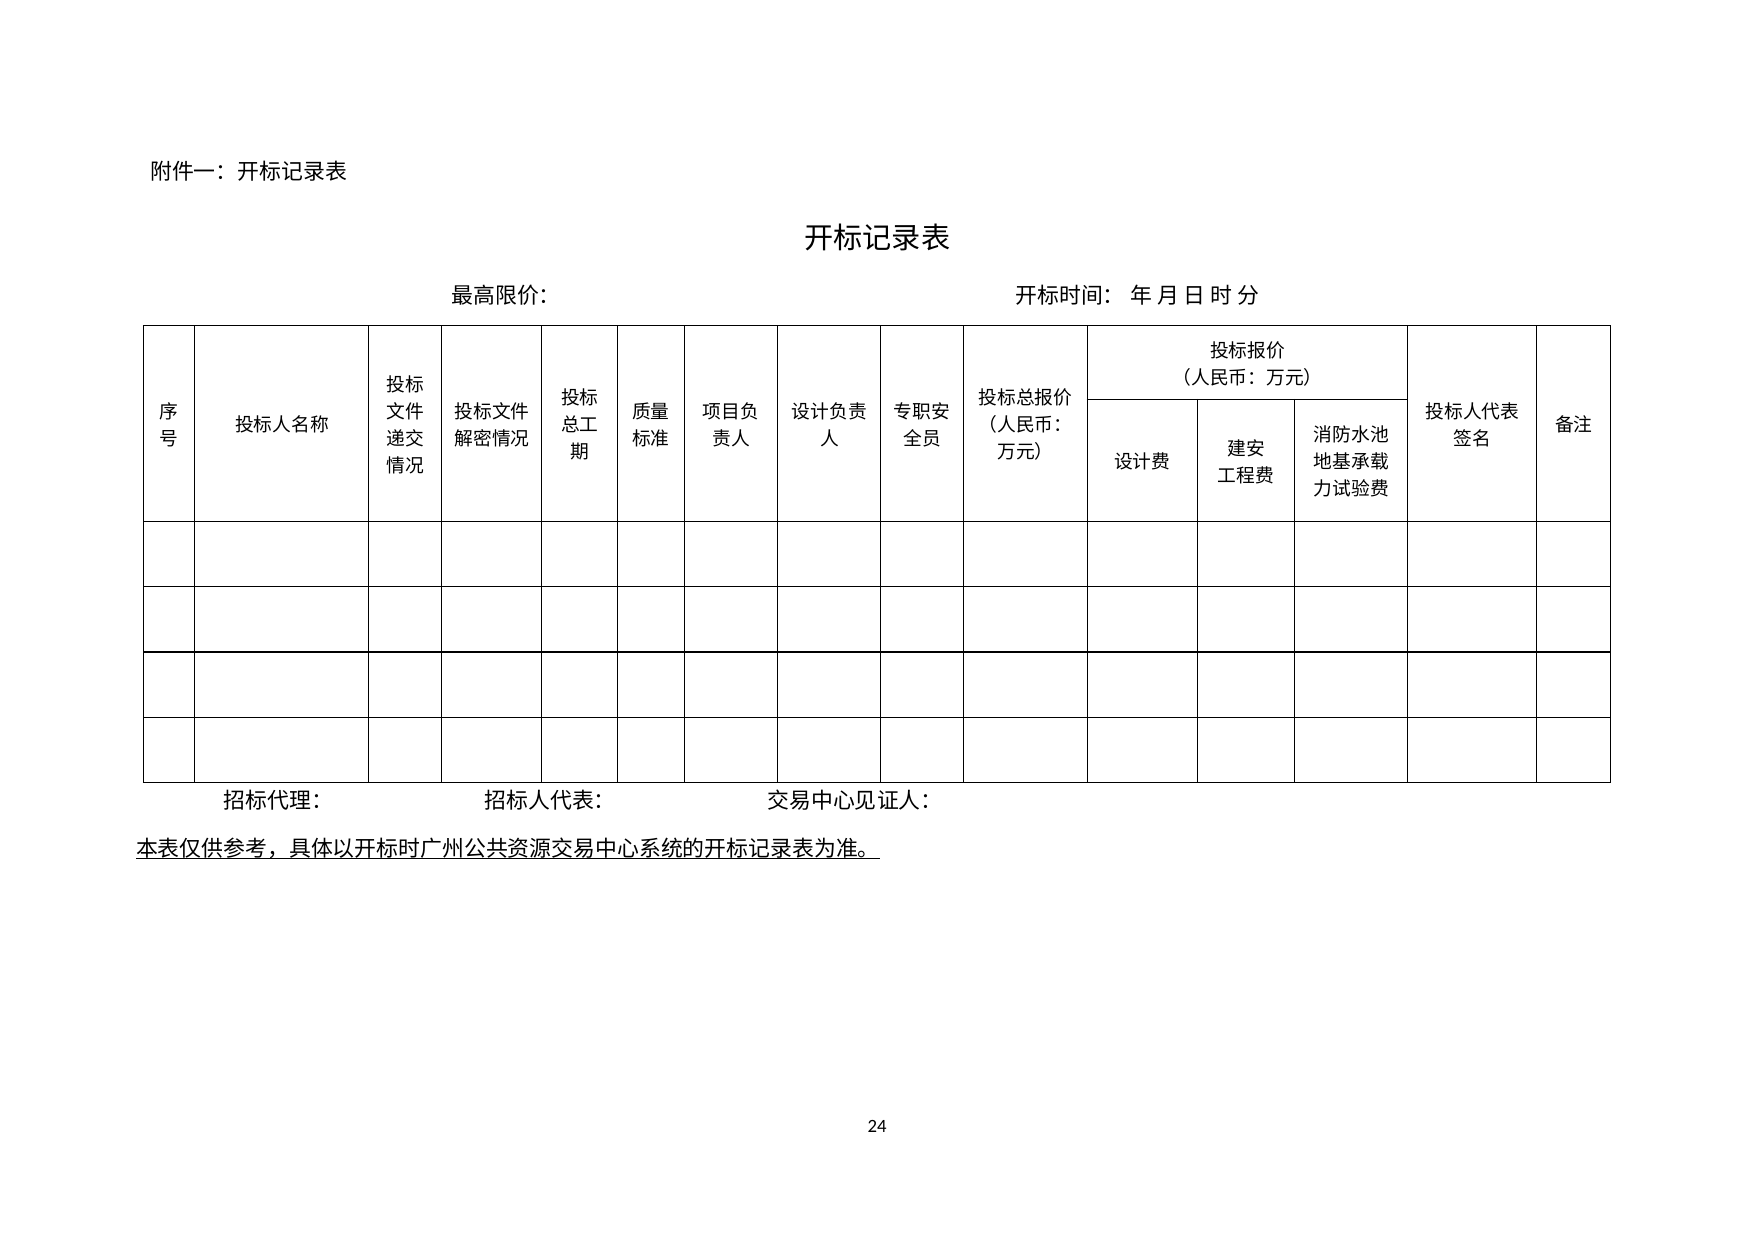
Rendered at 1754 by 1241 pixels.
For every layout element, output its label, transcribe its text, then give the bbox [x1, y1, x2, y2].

table_header 序号 [144, 326, 194, 521]
table_header 设计负责人 [778, 326, 880, 521]
text 招标代理： 招标人代表： 交易中心见证人： [136, 783, 1618, 815]
table_cell [144, 718, 194, 782]
table_cell [195, 587, 368, 651]
table_cell [1295, 587, 1407, 651]
table_cell [144, 587, 194, 651]
table_cell [1088, 718, 1197, 782]
table_cell [1408, 718, 1536, 782]
table_cell [542, 587, 617, 651]
table_header 质量标准 [618, 326, 684, 521]
text 附件一：开标记录表 [136, 154, 1618, 186]
table_cell [1295, 522, 1407, 586]
table_cell [369, 718, 441, 782]
table_cell [618, 587, 684, 651]
table_cell [685, 587, 777, 651]
table_header 投标报价 （人民币：万元） [1088, 326, 1407, 399]
table_header 投标人代表签名 [1408, 326, 1536, 521]
table_cell [881, 653, 963, 717]
table_header 投标人名称 [195, 326, 368, 521]
table_cell [618, 653, 684, 717]
table_cell [964, 718, 1087, 782]
table_cell [369, 653, 441, 717]
table_cell [964, 587, 1087, 651]
table_cell [778, 718, 880, 782]
table_cell [778, 587, 880, 651]
table_cell [881, 587, 963, 651]
table_cell [144, 653, 194, 717]
table_cell [1295, 653, 1407, 717]
table_cell [195, 653, 368, 717]
table_cell [685, 718, 777, 782]
table_cell [1198, 718, 1294, 782]
table_cell [369, 522, 441, 586]
table_cell [1537, 587, 1610, 651]
table_cell [1537, 718, 1610, 782]
table_cell [1537, 522, 1610, 586]
table_header 投标总工期 [542, 326, 617, 521]
text 开标记录表 [136, 214, 1618, 257]
table_cell 设计费 [1088, 400, 1197, 521]
table_header 备注 [1537, 326, 1610, 521]
table_cell [1088, 653, 1197, 717]
table_cell [1537, 653, 1610, 717]
table_cell [964, 522, 1087, 586]
table_cell [542, 653, 617, 717]
table_cell 消防水池地基承载力试验费 [1295, 400, 1407, 521]
table_cell [1408, 522, 1536, 586]
text 最高限价： 开标时间： 年 月 日 时 分 [136, 278, 1574, 309]
table_cell [542, 522, 617, 586]
table_cell [1295, 718, 1407, 782]
table_cell [442, 522, 541, 586]
table_header 投标文件递交情况 [369, 326, 441, 521]
table_cell [1198, 587, 1294, 651]
table_cell [685, 653, 777, 717]
table_cell [1198, 522, 1294, 586]
table_cell [1088, 522, 1197, 586]
table_header 项目负责人 [685, 326, 777, 521]
table_cell [1408, 653, 1536, 717]
table_cell [1088, 587, 1197, 651]
table_cell [442, 653, 541, 717]
table_cell [442, 587, 541, 651]
table_cell [1408, 587, 1536, 651]
table_cell [144, 522, 194, 586]
table_cell 建安 工程费 [1198, 400, 1294, 521]
table_cell [618, 718, 684, 782]
table_cell [195, 522, 368, 586]
text 本表仅供参考，具体以开标时广州公共资源交易中心系统的开标记录表为准。 [136, 831, 1618, 862]
table_header 投标文件解密情况 [442, 326, 541, 521]
table_cell [542, 718, 617, 782]
table_cell [778, 522, 880, 586]
table_cell [685, 522, 777, 586]
table_cell [618, 522, 684, 586]
table_cell [778, 653, 880, 717]
table_cell [881, 718, 963, 782]
table_cell [1198, 653, 1294, 717]
table_cell [369, 587, 441, 651]
table_cell [442, 718, 541, 782]
table_header 专职安全员 [881, 326, 963, 521]
table_cell [881, 522, 963, 586]
table_cell [964, 653, 1087, 717]
table_cell [195, 718, 368, 782]
table_header 投标总报价（人民币：万元） [964, 326, 1087, 521]
